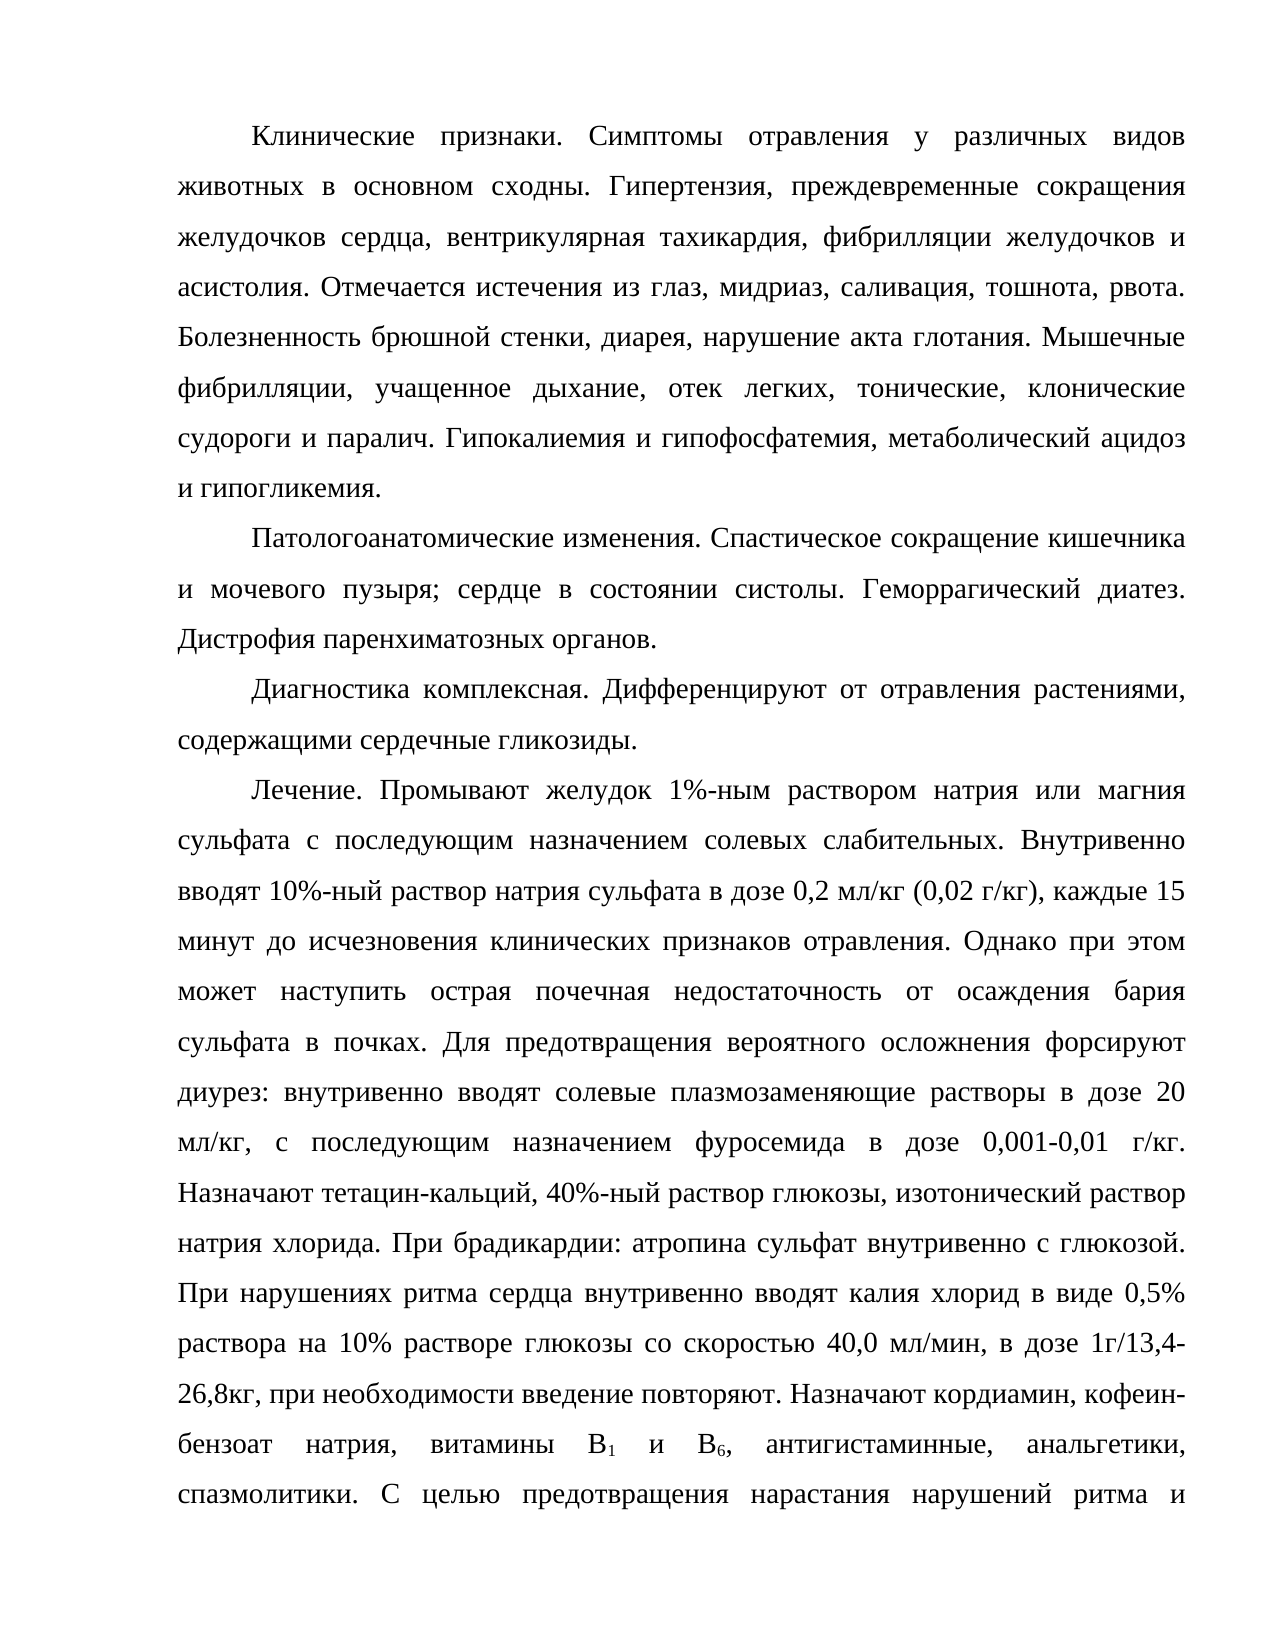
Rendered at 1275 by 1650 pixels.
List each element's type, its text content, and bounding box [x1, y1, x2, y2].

text Патологоанатомические изменения. Спастическое сокращение кишечника и мочевого пузыря; сердце в состоянии систолы. Геморрагический диатез. Дистрофия паренхиматозных органов. [177, 521, 1186, 655]
text Клинические признаки. Симптомы отравления у различных видов животных в основном сходны. Гипертензия, преждевременные сокращения желудочков сердца, вентрикулярная тахикардия, фибрилляции желудочков и асистолия. Отмечается истечения из глаз, мидриаз, саливация, тошнота, рвота. Болезненность брюшной стенки, диарея, нарушение акта глотания. Мышечные фибрилляции, учащенное дыхание, отек легких, тонические, клонические судороги и паралич. Гипокалиемия и гипофосфатемия, метаболический ацидоз и гипогликемия. [177, 118, 1186, 504]
text Диагностика комплексная. Дифференцируют от отравления растениями, содержащими сердечные гликозиды. [177, 672, 1186, 755]
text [177, 772, 1186, 1510]
